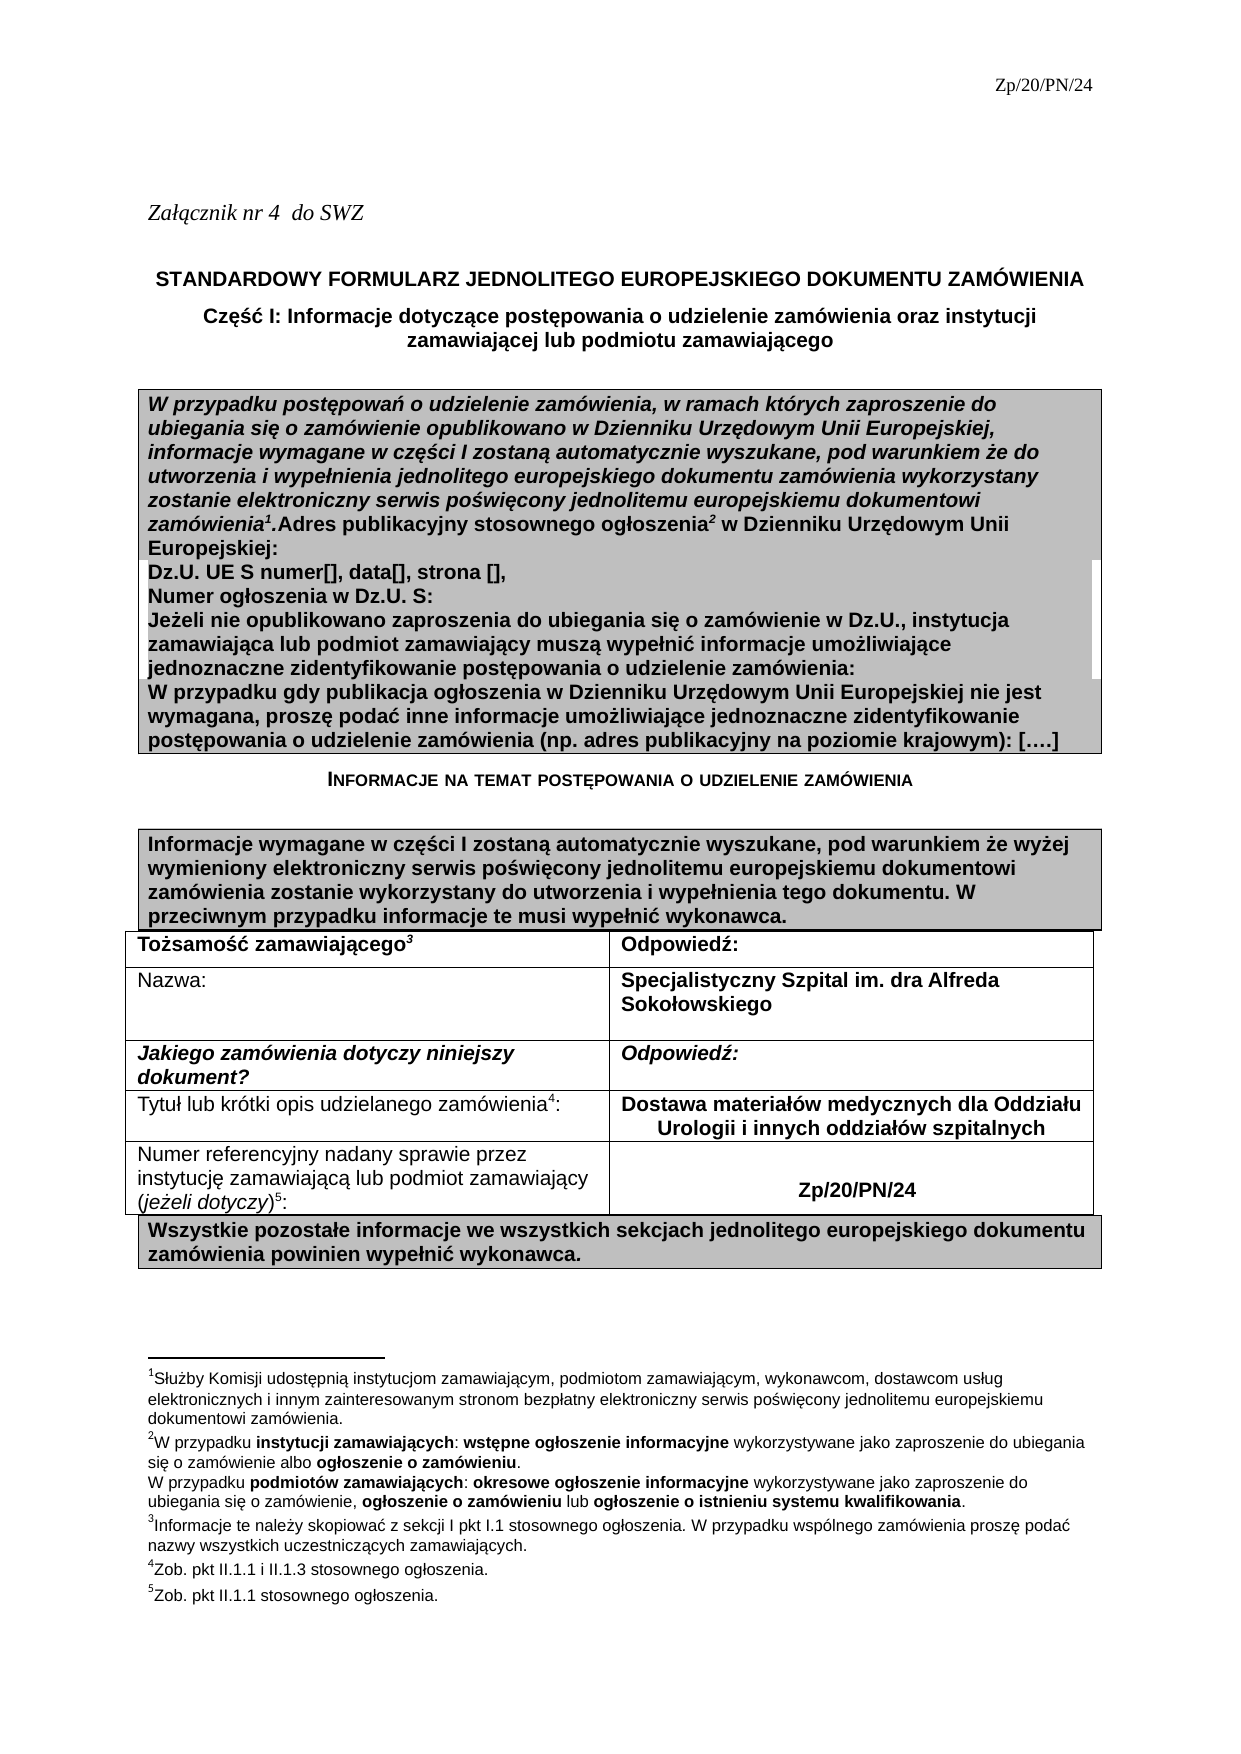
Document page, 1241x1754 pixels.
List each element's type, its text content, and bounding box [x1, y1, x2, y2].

table_cell Specjalistyczny Szpital im. dra Alfreda Sokołowskiego [610, 968, 1093, 1040]
text Dz.U. UE S numer[], data[], strona [], [148, 560, 1092, 584]
text Informacje wymagane w części I zostaną automatycznie wyszukane, pod warunkiem że wyżej wymieniony elektroniczny serwis poświęcony jednolitemu europejskiemu dokumentowi zamówienia zostanie wykorzystany do utworzenia i wypełnienia tego dokumentu. W przeciwnym przypadku informacje te musi wypełnić wykonawca. [139, 830, 1101, 929]
table_header Tożsamość zamawiającego [126, 932, 609, 967]
text Część I: Informacje dotyczące postępowania o udzielenie zamówienia oraz instytucji zamawiającej lub podmiotu zamawiającego [148, 303, 1092, 351]
table_cell Dostawa materiałów medycznych dla Oddziału Urologii i innych oddziałów szpitalnych [610, 1091, 1093, 1141]
text Wszystkie pozostałe informacje we wszystkich sekcjach jednolitego europejskiego dokumentu zamówienia powinien wypełnić wykonawca. [139, 1216, 1101, 1268]
text Numer ogłoszenia w Dz.U. S: [148, 584, 1092, 608]
text W przypadku gdy publikacja ogłoszenia w Dzienniku Urzędowym Unii Europejskiej nie jest wymagana, proszę podać inne informacje umożliwiające jednoznaczne zidentyfikowanie postępowania o udzielenie zamówienia (np. adres publikacyjny na poziomie krajowym): [….] [139, 676, 1101, 753]
table_cell Jakiego zamówienia dotyczy niniejszy dokument? [126, 1041, 609, 1090]
table_cell Tytuł lub krótki opis udzielanego zamówienia: [126, 1091, 609, 1141]
table_header Odpowiedź: [610, 932, 1093, 967]
table_cell Odpowiedź: [610, 1041, 1093, 1090]
table_cell Numer referencyjny nadany sprawie przez instytucję zamawiającą lub podmiot zamawiający (jeżeli dotyczy): [126, 1142, 609, 1214]
text W przypadku postępowań o udzielenie zamówienia, w ramach których zaproszenie do ubiegania się o zamówienie opublikowano w Dzienniku Urzędowym Unii Europejskiej, informacje wymagane w części I zostaną automatycznie wyszukane, pod warunkiem że do utworzenia i wypełnienia jednolitego europejskiego dokumentu zamówienia wykorzystany zostanie elektroniczny serwis poświęcony jednolitemu europejskiemu dokumentowi zamówienia.Adres publikacyjny stosownego ogłoszenia w Dzienniku Urzędowym Unii Europejskiej: [139, 390, 1101, 560]
text Załącznik nr 4 do SWZ [148, 199, 1092, 226]
text Standardowy formularz jednolitego europejskiego dokumentu zamówienia [148, 267, 1092, 291]
table_cell Nazwa: [126, 968, 609, 1040]
text Jeżeli nie opublikowano zaproszenia do ubiegania się o zamówienie w Dz.U., instytucja zamawiająca lub podmiot zamawiający muszą wypełnić informacje umożliwiające jednoznaczne zidentyfikowanie postępowania o udzielenie zamówienia: [148, 608, 1092, 676]
table_cell Zp/20/PN/24 [610, 1142, 1093, 1214]
text Informacje na temat postępowania o udzielenie zamówienia [148, 767, 1092, 791]
